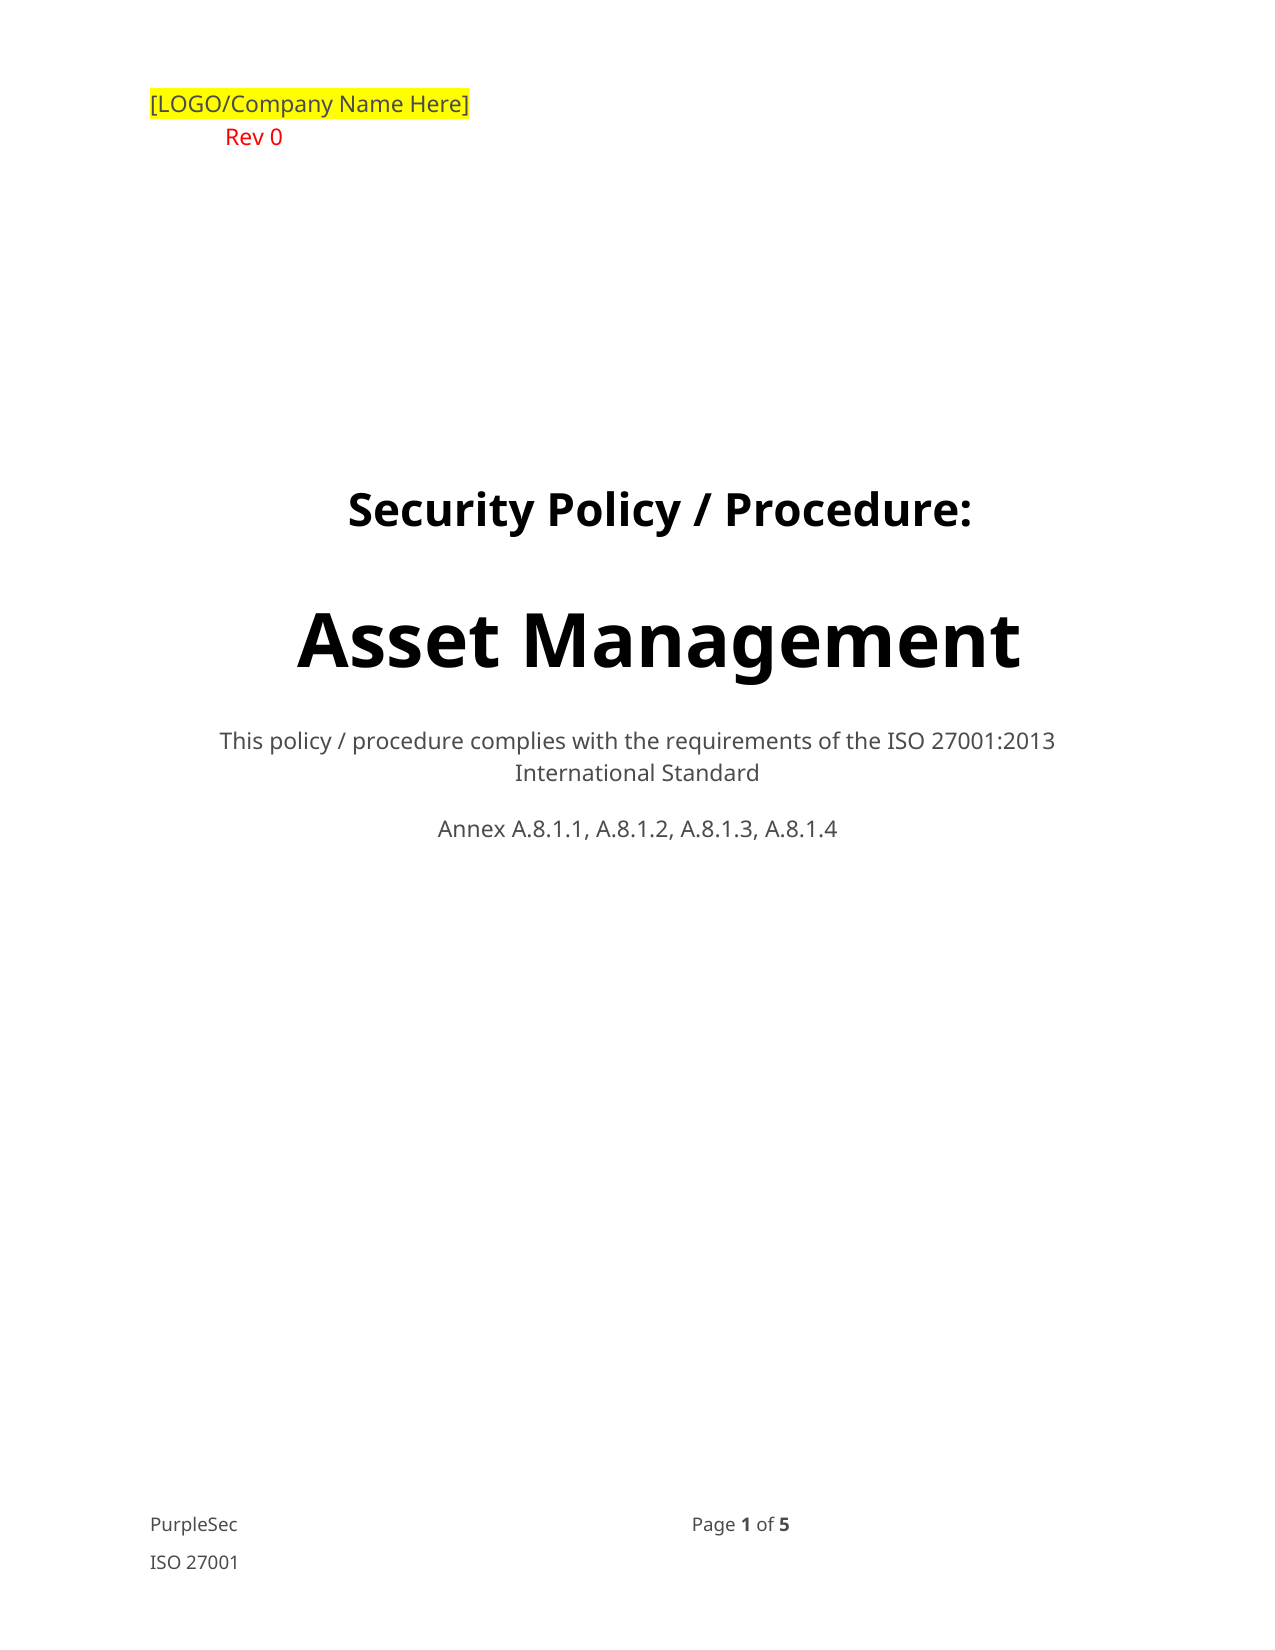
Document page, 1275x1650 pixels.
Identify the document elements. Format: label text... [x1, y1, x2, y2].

text Annex A.8.1.1, A.8.1.2, A.8.1.3, A.8.1.4 [150, 813, 1125, 844]
text Asset Management [195, 587, 1125, 689]
text Security Policy / Procedure: [195, 478, 1125, 540]
text This policy / procedure complies with the requirements of the ISO 27001:2013 International Standard [150, 725, 1125, 788]
